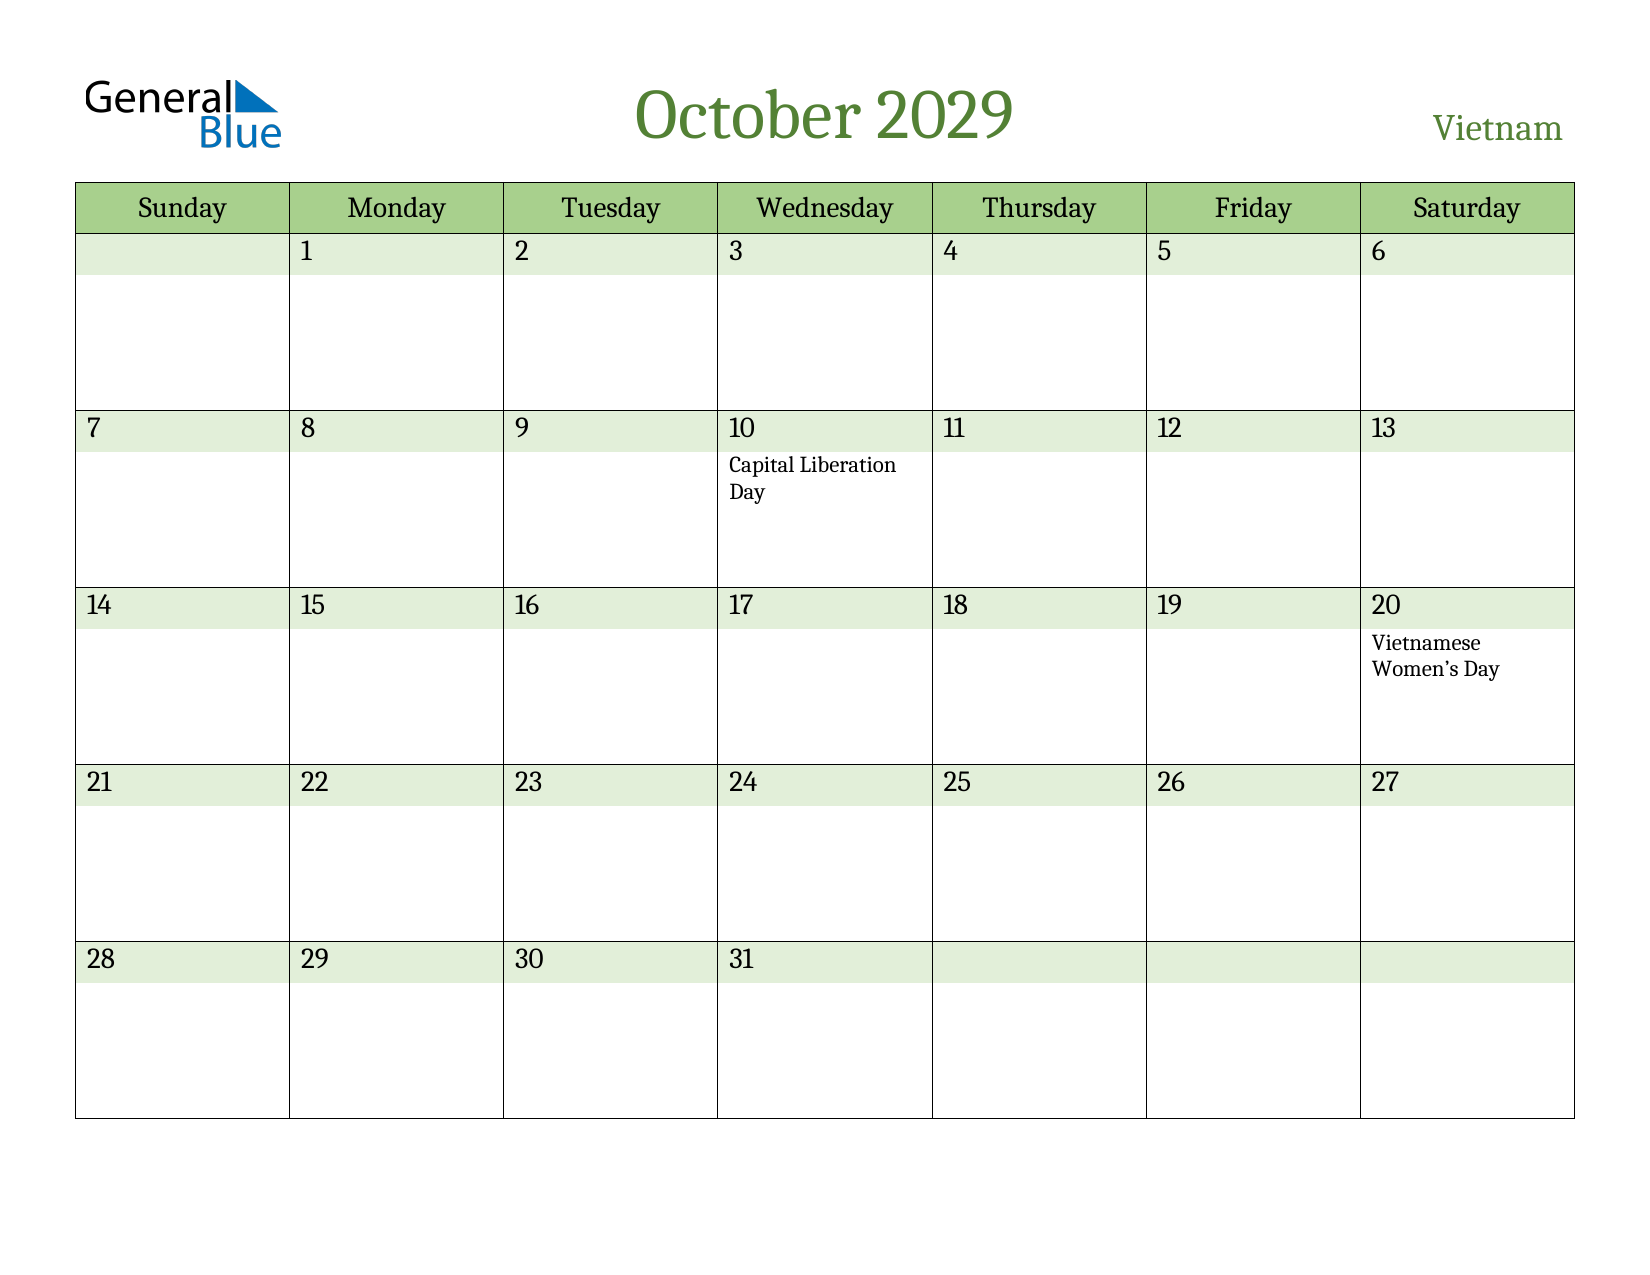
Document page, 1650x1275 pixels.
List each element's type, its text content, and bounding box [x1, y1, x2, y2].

table_cell Saturday [1361, 183, 1574, 233]
table_cell [290, 806, 503, 941]
table_cell [1361, 983, 1574, 1118]
table_cell 30 [504, 942, 717, 983]
table_cell 28 [76, 942, 289, 983]
table_cell [1361, 452, 1574, 587]
table_cell [504, 629, 717, 764]
table_cell 24 [718, 765, 932, 806]
table_cell 6 [1361, 234, 1574, 275]
table_cell 20 [1361, 588, 1574, 629]
table_cell 17 [718, 588, 932, 629]
table_cell 8 [290, 411, 503, 452]
table_cell 9 [504, 411, 717, 452]
table_cell [933, 983, 1146, 1118]
table_cell [76, 806, 289, 941]
table_cell Friday [1147, 183, 1360, 233]
table_cell [76, 275, 289, 410]
table_cell Sunday [76, 183, 289, 233]
table_cell [933, 806, 1146, 941]
table_cell [504, 275, 717, 410]
table_cell 2 [504, 234, 717, 275]
table_header Vietnam [1146, 75, 1574, 182]
table_cell 18 [933, 588, 1146, 629]
table_cell Vietnamese Women’s Day [1361, 629, 1574, 764]
table_header October 2029 [504, 75, 1146, 182]
table_cell 21 [76, 765, 289, 806]
table_cell [1147, 629, 1360, 764]
table_cell [1147, 942, 1360, 983]
table_cell [290, 983, 503, 1118]
table_header [76, 75, 503, 182]
table_cell 25 [933, 765, 1146, 806]
table_cell [1361, 806, 1574, 941]
table_cell Monday [290, 183, 503, 233]
table_cell [718, 806, 932, 941]
table_cell [718, 983, 932, 1118]
table_cell Wednesday [718, 183, 932, 233]
table_cell [1147, 452, 1360, 587]
table_cell [1361, 942, 1574, 983]
table_cell 23 [504, 765, 717, 806]
table_cell [504, 452, 717, 587]
table_cell 29 [290, 942, 503, 983]
table_cell 14 [76, 588, 289, 629]
table_cell [1361, 275, 1574, 410]
table_cell Thursday [933, 183, 1146, 233]
table_cell 1 [290, 234, 503, 275]
table_cell [718, 275, 932, 410]
table_cell [76, 629, 289, 764]
table_cell [290, 452, 503, 587]
table_cell [933, 452, 1146, 587]
table_cell [933, 942, 1146, 983]
table_cell 12 [1147, 411, 1360, 452]
table_cell 16 [504, 588, 717, 629]
table_cell [933, 629, 1146, 764]
table_cell [1147, 806, 1360, 941]
table_cell 26 [1147, 765, 1360, 806]
table_cell [1147, 275, 1360, 410]
table_cell [504, 806, 717, 941]
table_cell [76, 983, 289, 1118]
table_cell [504, 983, 717, 1118]
table_cell [1147, 983, 1360, 1118]
table_cell 19 [1147, 588, 1360, 629]
table_cell Capital Liberation Day [718, 452, 932, 587]
table_cell 31 [718, 942, 932, 983]
table_cell 10 [718, 411, 932, 452]
table_cell [76, 234, 289, 275]
picture [86, 80, 281, 148]
table_cell [290, 275, 503, 410]
table_cell [718, 629, 932, 764]
table_cell 15 [290, 588, 503, 629]
table_cell 27 [1361, 765, 1574, 806]
table_cell [76, 452, 289, 587]
table_cell 4 [933, 234, 1146, 275]
table_cell 22 [290, 765, 503, 806]
table_cell Tuesday [504, 183, 717, 233]
table_cell 7 [76, 411, 289, 452]
table_cell 5 [1147, 234, 1360, 275]
table_cell 13 [1361, 411, 1574, 452]
table_cell [933, 275, 1146, 410]
table_cell 3 [718, 234, 932, 275]
table_cell 11 [933, 411, 1146, 452]
table_cell [290, 629, 503, 764]
